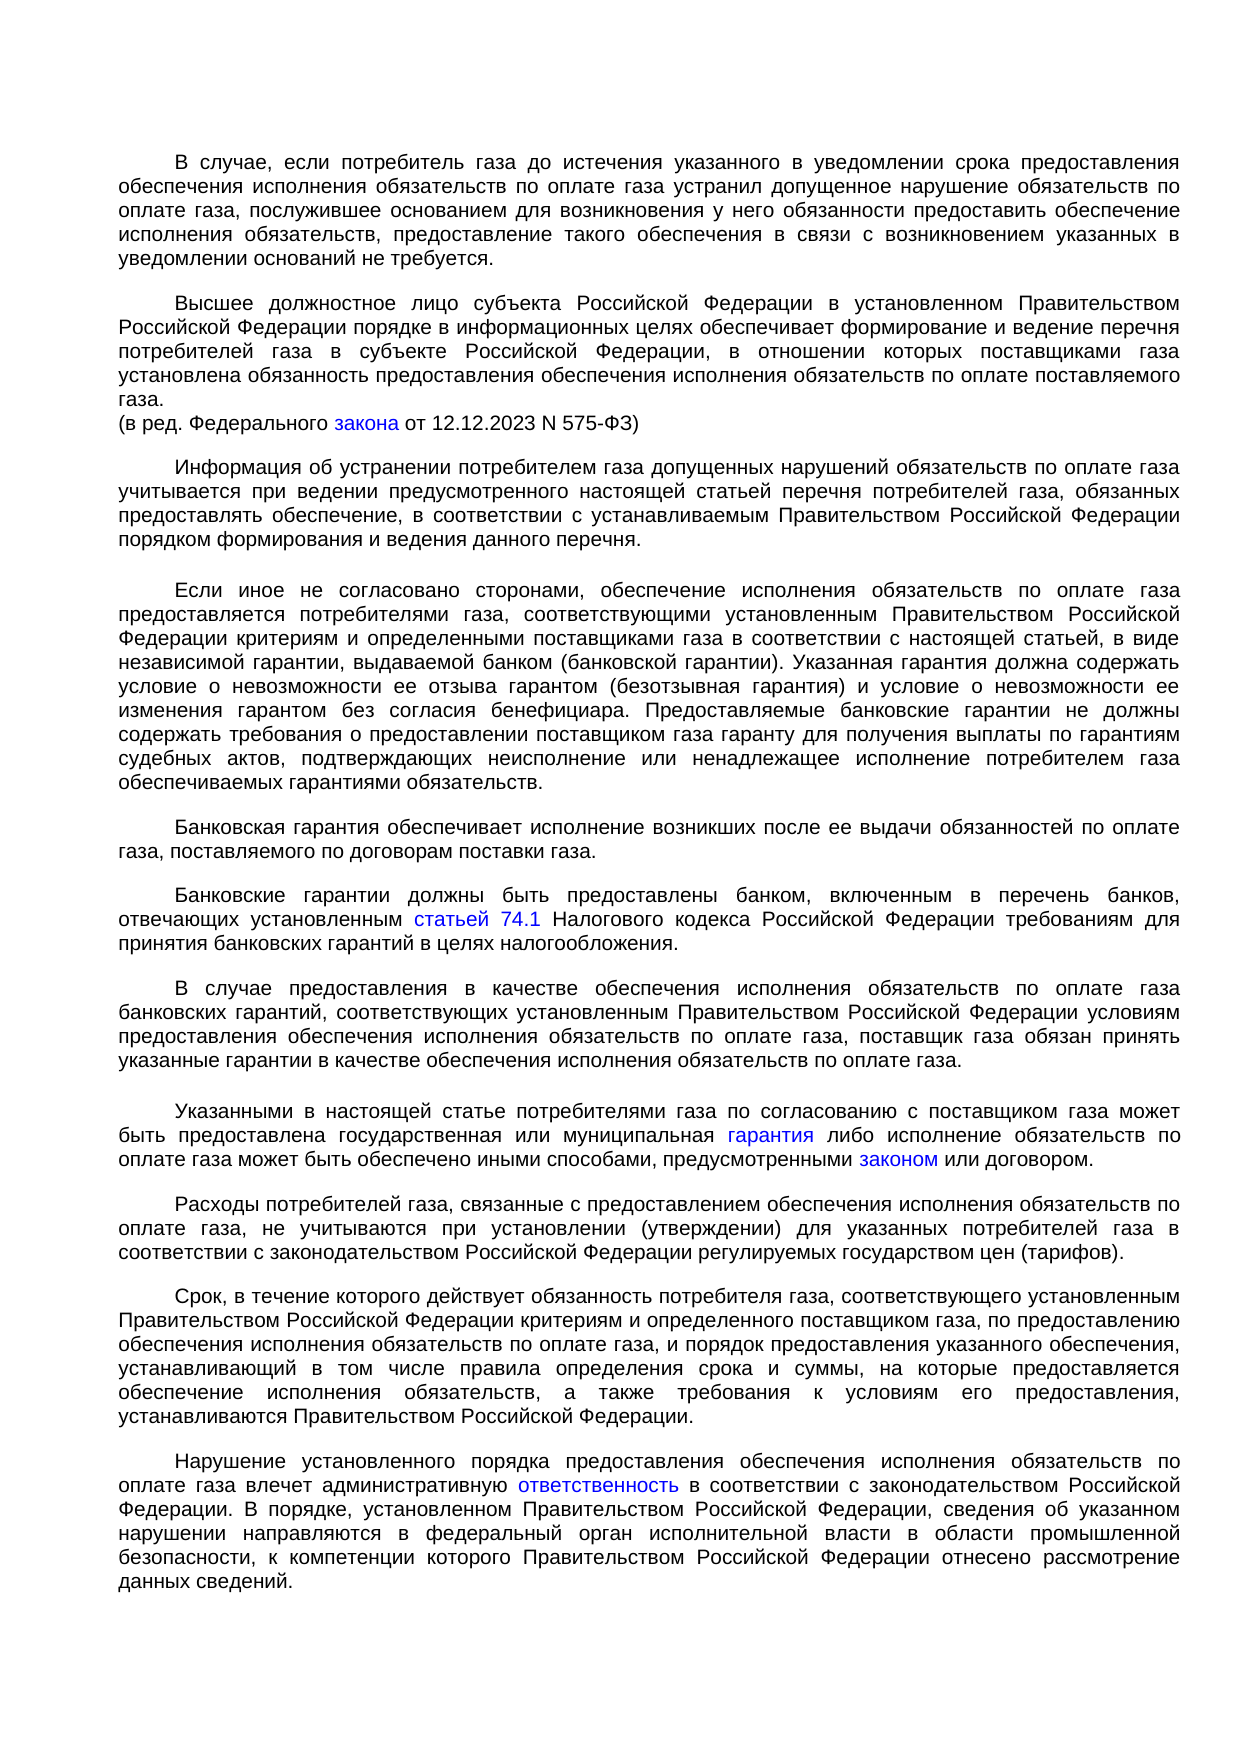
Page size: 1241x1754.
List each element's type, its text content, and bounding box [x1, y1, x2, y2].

text (в ред. Федерального закона от 12.12.2023 N 575-ФЗ) [118, 410, 1181, 434]
text Нарушение установленного порядка предоставления обеспечения исполнения обязательств по оплате газа влечет административную ответственность в соответствии с законодательством Российской Федерации. В порядке, установленном Правительством Российской Федерации, сведения об указанном нарушении направляются в федеральный орган исполнительной власти в области промышленной безопасности, к компетенции которого Правительством Российской Федерации отнесено рассмотрение данных сведений. [118, 1449, 1181, 1593]
text Банковские гарантии должны быть предоставлены банком, включенным в перечень банков, отвечающих установленным статьей 74.1 Налогового кодекса Российской Федерации требованиям для принятия банковских гарантий в целях налогообложения. [118, 883, 1181, 955]
text Срок, в течение которого действует обязанность потребителя газа, соответствующего установленным Правительством Российской Федерации критериям и определенного поставщиком газа, по предоставлению обеспечения исполнения обязательств по оплате газа, и порядок предоставления указанного обеспечения, устанавливающий в том числе правила определения срока и суммы, на которые предоставляется обеспечение исполнения обязательств, а также требования к условиям его предоставления, устанавливаются Правительством Российской Федерации. [118, 1284, 1181, 1428]
text Банковская гарантия обеспечивает исполнение возникших после ее выдачи обязанностей по оплате газа, поставляемого по договорам поставки газа. [118, 814, 1181, 862]
text Информация об устранении потребителем газа допущенных нарушений обязательств по оплате газа учитывается при ведении предусмотренного настоящей статьей перечня потребителей газа, обязанных предоставлять обеспечение, в соответствии с устанавливаемым Правительством Российской Федерации порядком формирования и ведения данного перечня. [118, 455, 1181, 551]
text Расходы потребителей газа, связанные с предоставлением обеспечения исполнения обязательств по оплате газа, не учитываются при установлении (утверждении) для указанных потребителей газа в соответствии с законодательством Российской Федерации регулируемых государством цен (тарифов). [118, 1192, 1181, 1263]
text В случае предоставления в качестве обеспечения исполнения обязательств по оплате газа банковских гарантий, соответствующих установленным Правительством Российской Федерации условиям предоставления обеспечения исполнения обязательств по оплате газа, поставщик газа обязан принять указанные гарантии в качестве обеспечения исполнения обязательств по оплате газа. [118, 976, 1181, 1072]
text Указанными в настоящей статье потребителями газа по согласованию с поставщиком газа может быть предоставлена государственная или муниципальная гарантия либо исполнение обязательств по оплате газа может быть обеспечено иными способами, предусмотренными законом или договором. [118, 1099, 1181, 1171]
text Высшее должностное лицо субъекта Российской Федерации в установленном Правительством Российской Федерации порядке в информационных целях обеспечивает формирование и ведение перечня потребителей газа в субъекте Российской Федерации, в отношении которых поставщиками газа установлена обязанность предоставления обеспечения исполнения обязательств по оплате поставляемого газа. [118, 291, 1181, 410]
text Если иное не согласовано сторонами, обеспечение исполнения обязательств по оплате газа предоставляется потребителями газа, соответствующими установленным Правительством Российской Федерации критериям и определенными поставщиками газа в соответствии с настоящей статьей, в виде независимой гарантии, выдаваемой банком (банковской гарантии). Указанная гарантия должна содержать условие о невозможности ее отзыва гарантом (безотзывная гарантия) и условие о невозможности ее изменения гарантом без согласия бенефициара. Предоставляемые банковские гарантии не должны содержать требования о предоставлении поставщиком газа гаранту для получения выплаты по гарантиям судебных актов, подтверждающих неисполнение или ненадлежащее исполнение потребителем газа обеспечиваемых гарантиями обязательств. [118, 578, 1181, 794]
text В случае, если потребитель газа до истечения указанного в уведомлении срока предоставления обеспечения исполнения обязательств по оплате газа устранил допущенное нарушение обязательств по оплате газа, послужившее основанием для возникновения у него обязанности предоставить обеспечение исполнения обязательств, предоставление такого обеспечения в связи с возникновением указанных в уведомлении оснований не требуется. [118, 150, 1181, 270]
